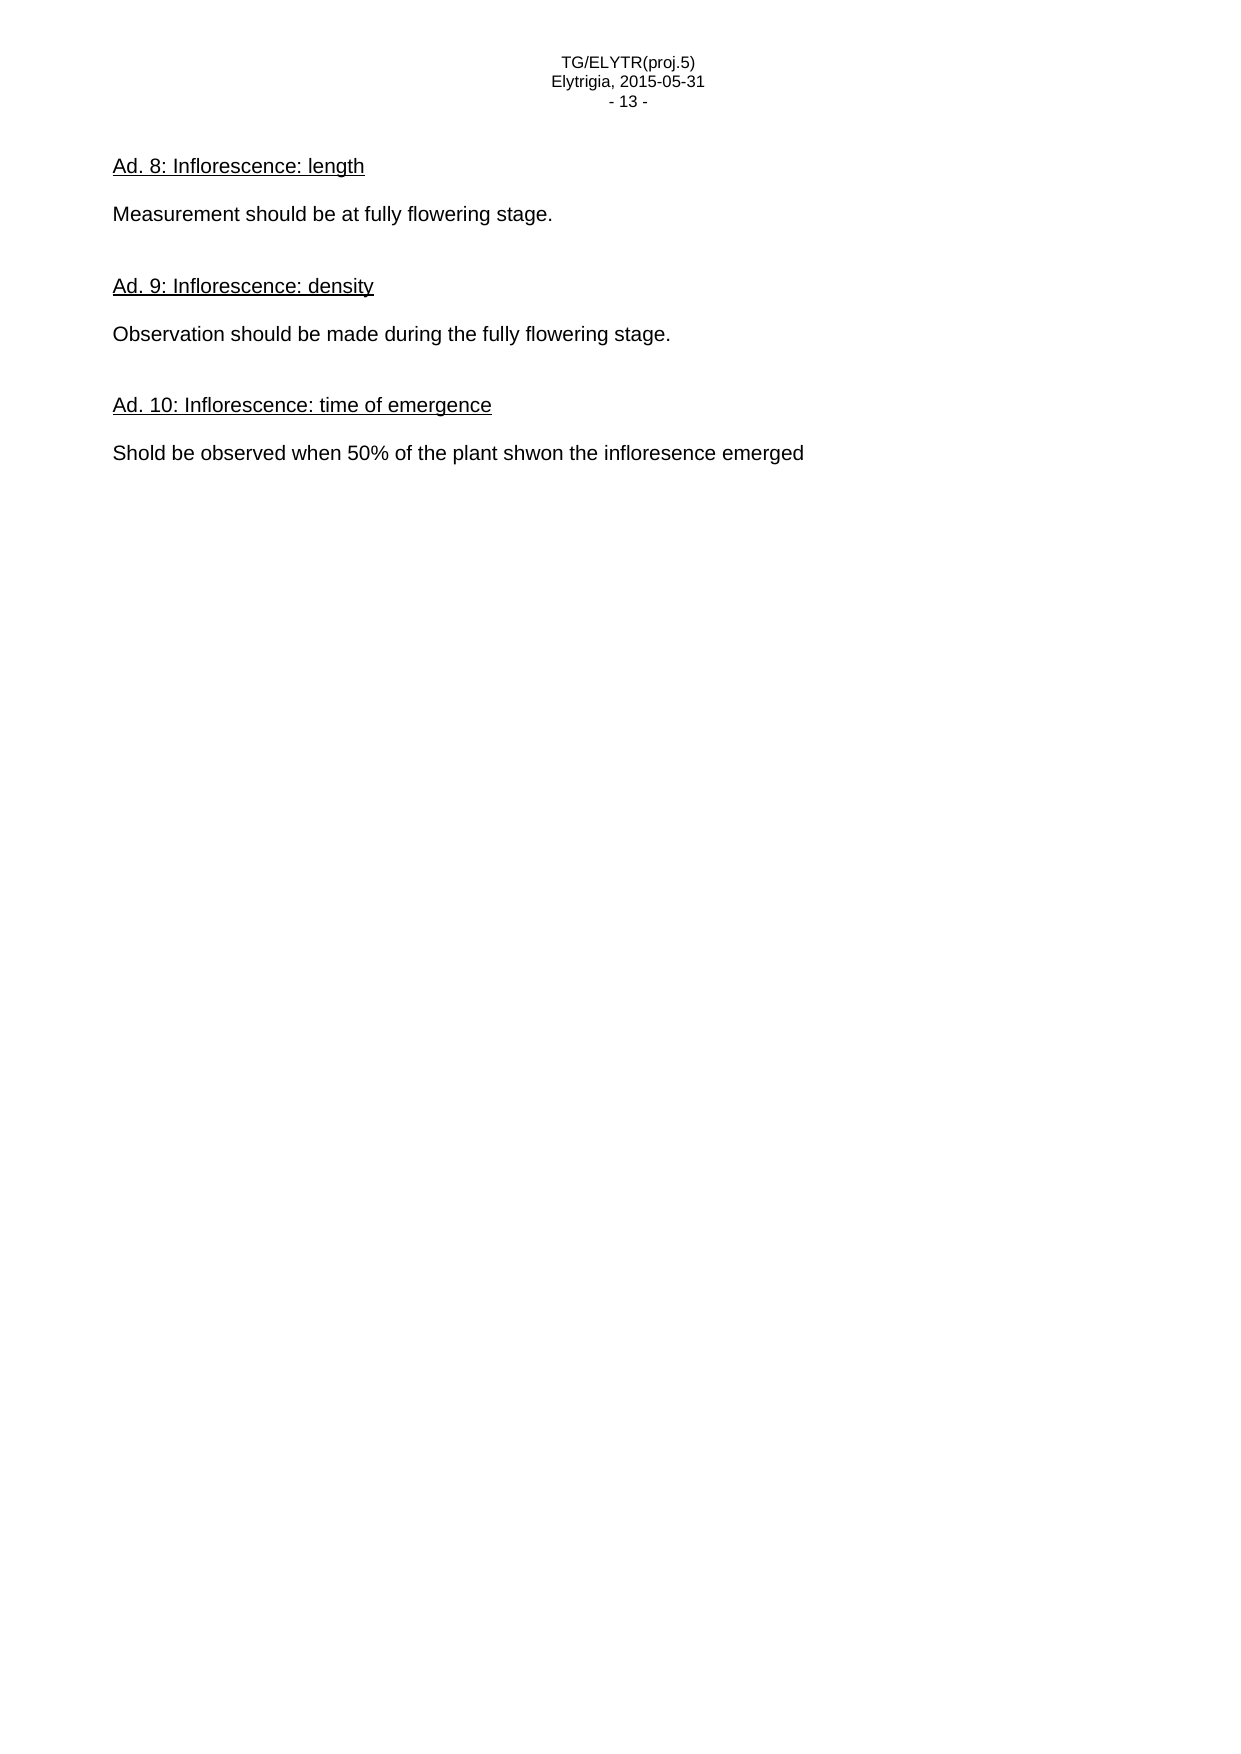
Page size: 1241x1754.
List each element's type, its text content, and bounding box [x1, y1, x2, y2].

text Shold be observed when 50% of the plant shwon the infloresence emerged [112, 417, 1144, 465]
text Ad. 9: Inflorescence: density [112, 273, 1144, 297]
text Measurement should be at fully flowering stage. [112, 178, 1144, 226]
text Ad. 8: Inflorescence: length [112, 154, 1144, 178]
text Ad. 10: Inflorescence: time of emergence [112, 393, 1144, 417]
text Observation should be made during the fully flowering stage. [112, 297, 1144, 345]
